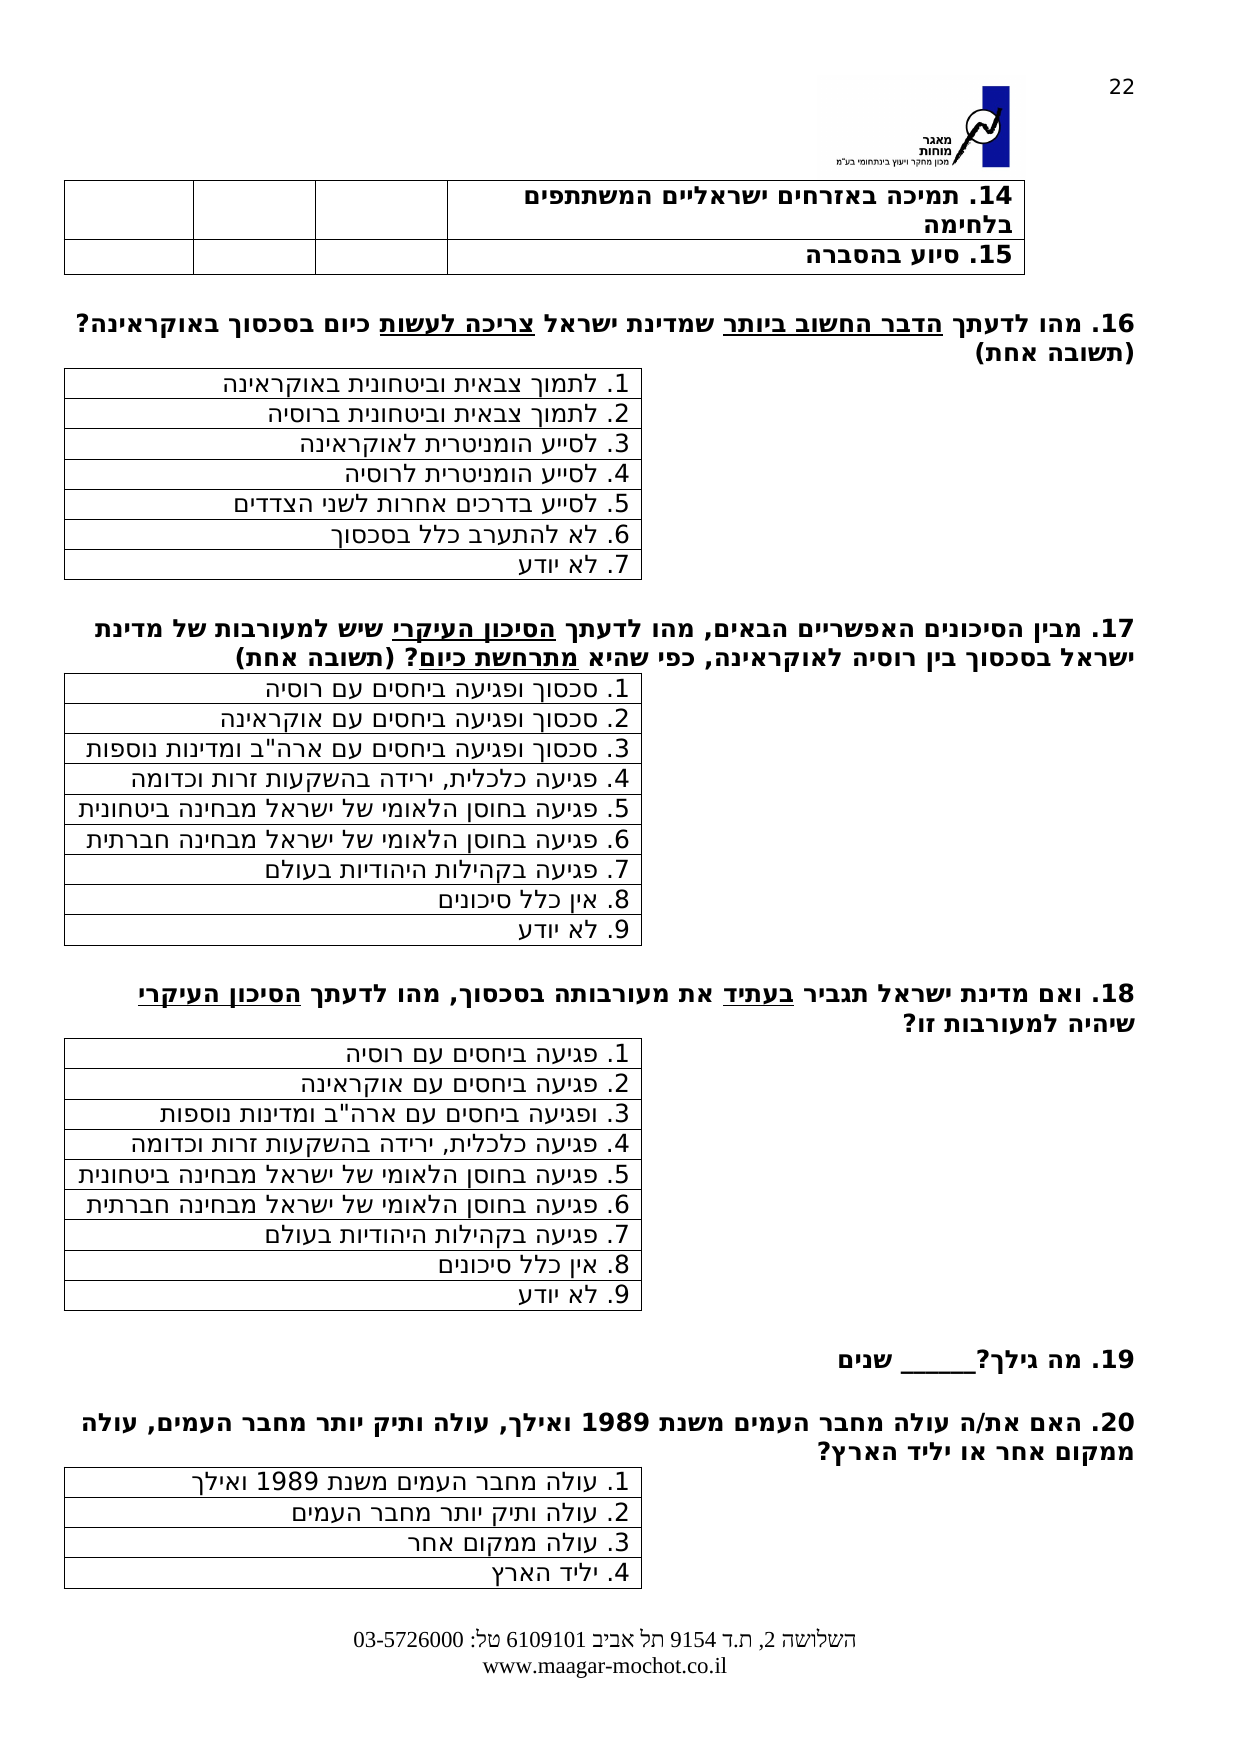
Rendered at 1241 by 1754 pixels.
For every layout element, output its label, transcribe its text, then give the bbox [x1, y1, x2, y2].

table_header 1. פגיעה ביחסים עם רוסיה [65, 1039, 641, 1068]
table_cell 9. לא יודע [65, 915, 641, 944]
table_cell 3. ופגיעה ביחסים עם ארה"ב ומדינות נוספות [65, 1100, 641, 1129]
table_cell 5. פגיעה בחוסן הלאומי של ישראל מבחינה ביטחונית [65, 795, 641, 824]
table_cell 14. תמיכה באזרחים ישראליים המשתתפים בלחימה [448, 181, 1024, 239]
table_cell 8. אין כלל סיכונים [65, 885, 641, 914]
table_cell 4. לסייע הומניטרית לרוסיה [65, 460, 641, 489]
table_cell 4. פגיעה כלכלית, ירידה בהשקעות זרות וכדומה [65, 1130, 641, 1159]
table_header 1. לתמוך צבאית וביטחונית באוקראינה [65, 369, 641, 398]
table_cell 8. אין כלל סיכונים [65, 1251, 641, 1280]
text 17. מבין הסיכונים האפשריים הבאים, מהו לדעתך הסיכון העיקרי שיש למעורבות של מדינת ישראל בסכסוך בין רוסיה לאוקראינה, כפי שהיא מתרחשת כיום? (תשובה אחת) [75, 614, 1135, 673]
table_cell [316, 181, 447, 239]
table_cell 3. סכסוך ופגיעה ביחסים עם ארה"ב ומדינות נוספות [65, 734, 641, 763]
table_cell [65, 181, 193, 239]
table_cell 9. לא יודע [65, 1281, 641, 1310]
table_cell 4. יליד הארץ [65, 1558, 641, 1587]
text 20. האם את/ה עולה מחבר העמים משנת 1989 ואילך, עולה ותיק יותר מחבר העמים, עולה ממקום אחר או יליד הארץ? [75, 1408, 1135, 1467]
table_cell 7. פגיעה בקהילות היהודיות בעולם [65, 855, 641, 884]
table_header 1. עולה מחבר העמים משנת 1989 ואילך [65, 1468, 641, 1497]
table_cell [65, 240, 193, 274]
table_cell 6. פגיעה בחוסן הלאומי של ישראל מבחינה חברתית [65, 1190, 641, 1219]
text 18. ואם מדינת ישראל תגביר בעתיד את מעורבותה בסכסוך, מהו לדעתך הסיכון העיקרי שיהיה למעורבות זו? [75, 980, 1135, 1038]
table_cell 3. לסייע הומניטרית לאוקראינה [65, 429, 641, 458]
table_cell 2. סכסוך ופגיעה ביחסים עם אוקראינה [65, 704, 641, 733]
table_cell 5. לסייע בדרכים אחרות לשני הצדדים [65, 490, 641, 519]
table_cell 7. לא יודע [65, 550, 641, 579]
table_cell 5. פגיעה בחוסן הלאומי של ישראל מבחינה ביטחונית [65, 1160, 641, 1189]
table_header 1. סכסוך ופגיעה ביחסים עם רוסיה [65, 674, 641, 703]
table_cell 2. לתמוך צבאית וביטחונית ברוסיה [65, 399, 641, 428]
text 19. מה גילך?______ שנים [75, 1345, 1135, 1374]
table_cell 15. סיוע בהסברה [448, 240, 1024, 274]
text 16. מהו לדעתך הדבר החשוב ביותר שמדינת ישראל צריכה לעשות כיום בסכסוך באוקראינה? (תשובה אחת) [75, 309, 1135, 368]
picture [816, 75, 1026, 180]
table_cell 6. לא להתערב כלל בסכסוך [65, 520, 641, 549]
table_cell 4. פגיעה כלכלית, ירידה בהשקעות זרות וכדומה [65, 764, 641, 793]
table_cell 7. פגיעה בקהילות היהודיות בעולם [65, 1220, 641, 1249]
table_cell [194, 181, 315, 239]
table_cell 2. פגיעה ביחסים עם אוקראינה [65, 1069, 641, 1098]
table_cell [194, 240, 315, 274]
table_cell 3. עולה ממקום אחר [65, 1528, 641, 1557]
table_cell [316, 240, 447, 274]
table_cell 6. פגיעה בחוסן הלאומי של ישראל מבחינה חברתית [65, 825, 641, 854]
table_cell 2. עולה ותיק יותר מחבר העמים [65, 1498, 641, 1527]
